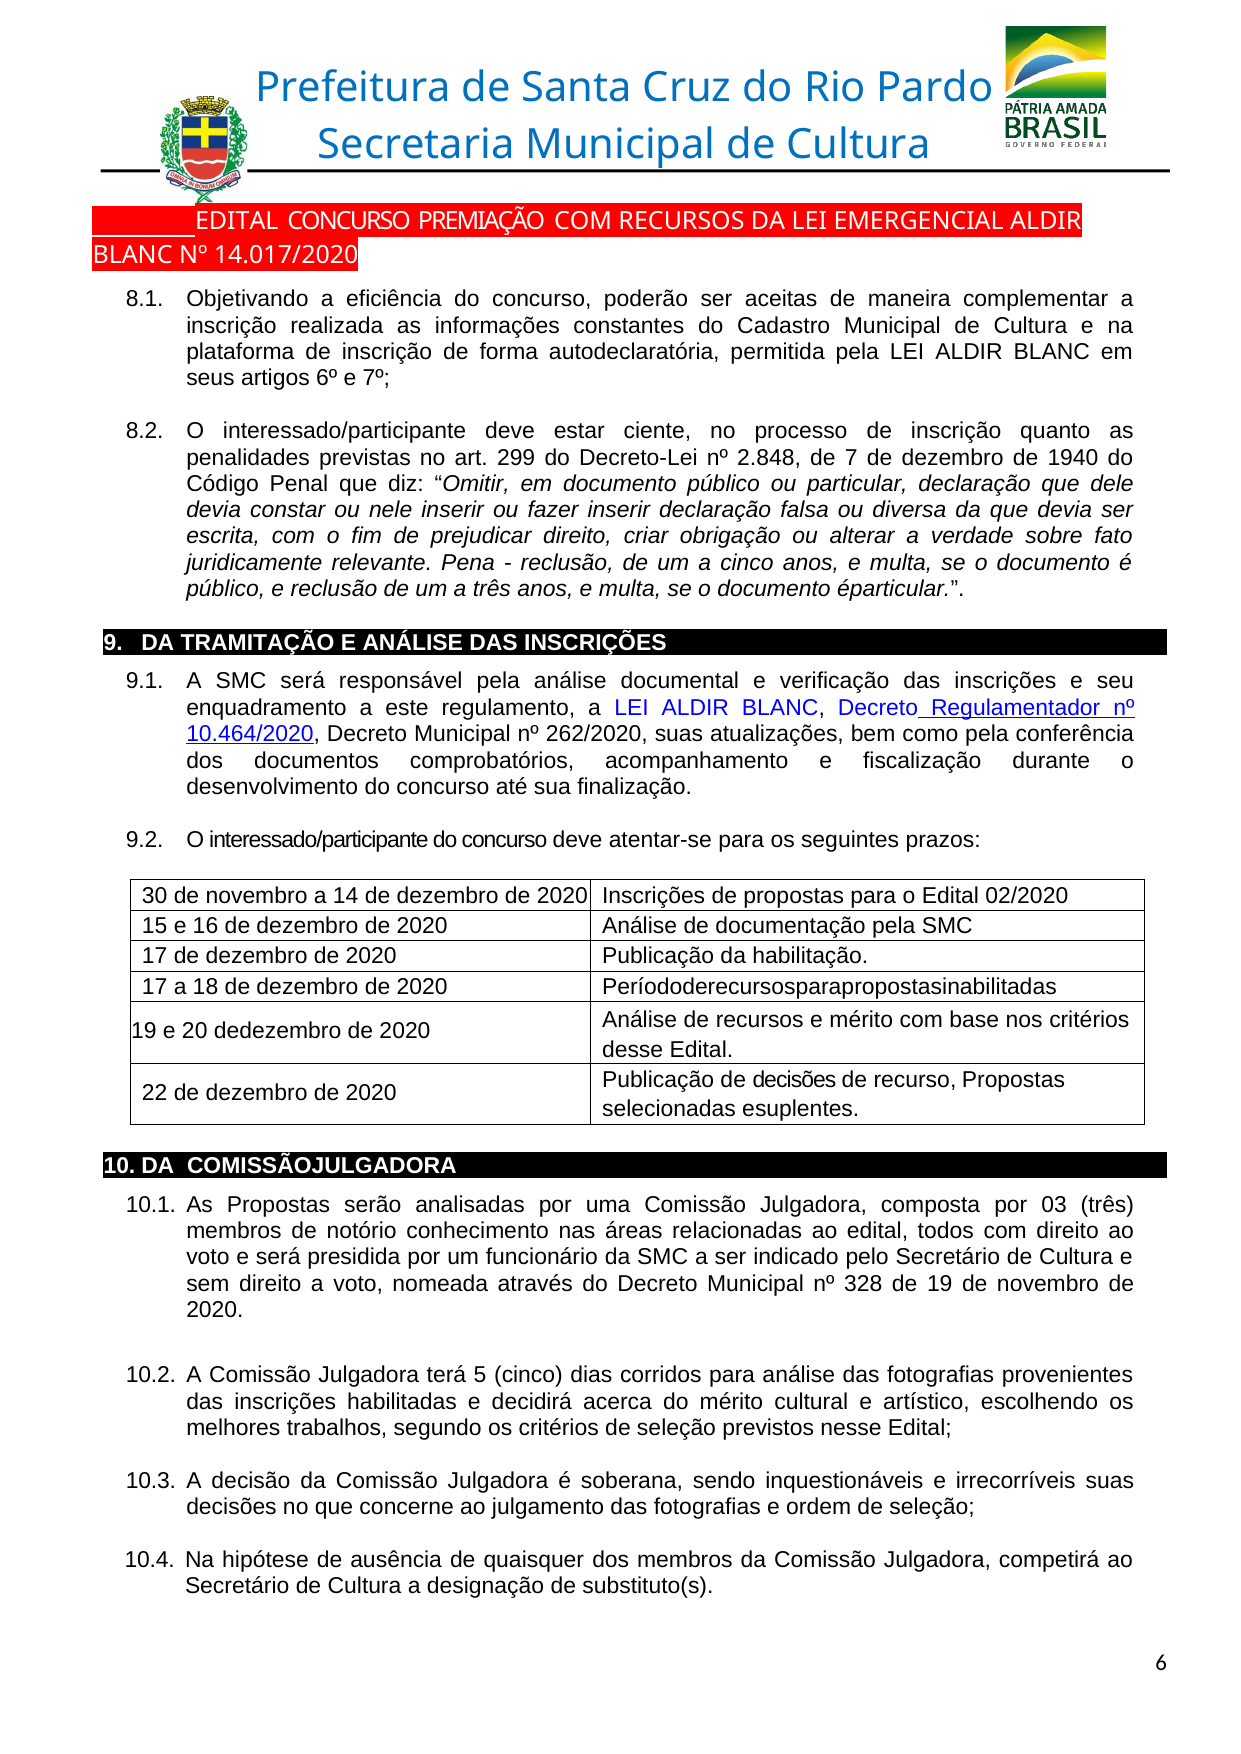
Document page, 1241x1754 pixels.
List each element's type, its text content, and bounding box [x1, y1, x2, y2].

list DA COMISSÃOJULGADORA [103, 1152, 1167, 1178]
table_cell 22 de dezembro de 2020 [131, 1064, 590, 1123]
table_header Inscrições de propostas para o Edital 02/2020 [591, 880, 1144, 910]
list DA TRAMITAÇÃO E ANÁLISE DAS INSCRIÇÕES [103, 629, 1167, 655]
list Objetivando a eficiência do concurso, poderão ser aceitas de maneira complementar a inscrição realizada as informações constantes do Cadastro Municipal de Cultura e na plataforma de inscrição de forma autodeclaratória, permitida pela LEI ALDIR BLANC em seus artigos 6º e 7º; [126, 285, 1134, 391]
picture [1005, 26, 1107, 147]
list A Comissão Julgadora terá 5 (cinco) dias corridos para análise das fotografias provenientes das inscrições habilitadas e decidirá acerca do mérito cultural e artístico, escolhendo os melhores trabalhos, segundo os critérios de seleção previstos nesse Edital; [126, 1361, 1134, 1440]
list O interessado/participante do concurso deve atentar-se para os seguintes prazos: [126, 826, 1134, 852]
table_cell Análise de recursos e mérito com base nos critérios desse Edital. [591, 1002, 1144, 1062]
list Na hipótese de ausência de quaisquer dos membros da Comissão Julgadora, competirá ao Secretário de Cultura a designação de substituto(s). [124, 1546, 1134, 1598]
table_cell 17 a 18 de dezembro de 2020 [131, 972, 590, 1001]
list As Propostas serão analisadas por uma Comissão Julgadora, composta por 03 (três) membros de notório conhecimento nas áreas relacionadas ao edital, todos com direito ao voto e será presidida por um funcionário da SMC a ser indicado pelo Secretário de Cultura e sem direito a voto, nomeada através do Decreto Municipal nº 328 de 19 de novembro de 2020. [126, 1191, 1134, 1322]
table_cell 17 de dezembro de 2020 [131, 941, 590, 971]
list A decisão da Comissão Julgadora é soberana, sendo inquestionáveis e irrecorríveis suas decisões no que concerne ao julgamento das fotografias e ordem de seleção; [126, 1467, 1134, 1519]
table_cell Análise de documentação pela SMC [591, 911, 1144, 940]
table_cell Períododerecursosparapropostasinabilitadas [591, 972, 1144, 1001]
table_cell 15 e 16 de dezembro de 2020 [131, 911, 590, 940]
list A SMC será responsável pela análise documental e verificação das inscrições e seu enquadramento a este regulamento, a LEI ALDIR BLANC, Decreto Regulamentador nº 10.464/2020, Decreto Municipal nº 262/2020, suas atualizações, bem como pela conferência dos documentos comprobatórios, acompanhamento e fiscalização durante o desenvolvimento do concurso até sua finalização. [126, 667, 1134, 799]
table_cell Publicação de decisões de recurso, Propostas selecionadas esuplentes. [591, 1064, 1144, 1123]
table_cell Publicação da habilitação. [591, 941, 1144, 971]
table_cell 19 e 20 dedezembro de 2020 [131, 1002, 590, 1062]
table_header 30 de novembro a 14 de dezembro de 2020 [131, 880, 590, 910]
picture [160, 96, 248, 204]
list O interessado/participante deve estar ciente, no processo de inscrição quanto as penalidades previstas no art. 299 do Decreto-Lei nº 2.848, de 7 de dezembro de 1940 do Código Penal que diz: “Omitir, em documento público ou particular, declaração que dele devia constar ou nele inserir ou fazer inserir declaração falsa ou diversa da que devia ser escrita, com o fim de prejudicar direito, criar obrigação ou alterar a verdade sobre fato juridicamente relevante. Pena - reclusão, de um a cinco anos, e multa, se o documento é público, e reclusão de um a três anos, e multa, se o documento éparticular.”. [126, 417, 1134, 602]
